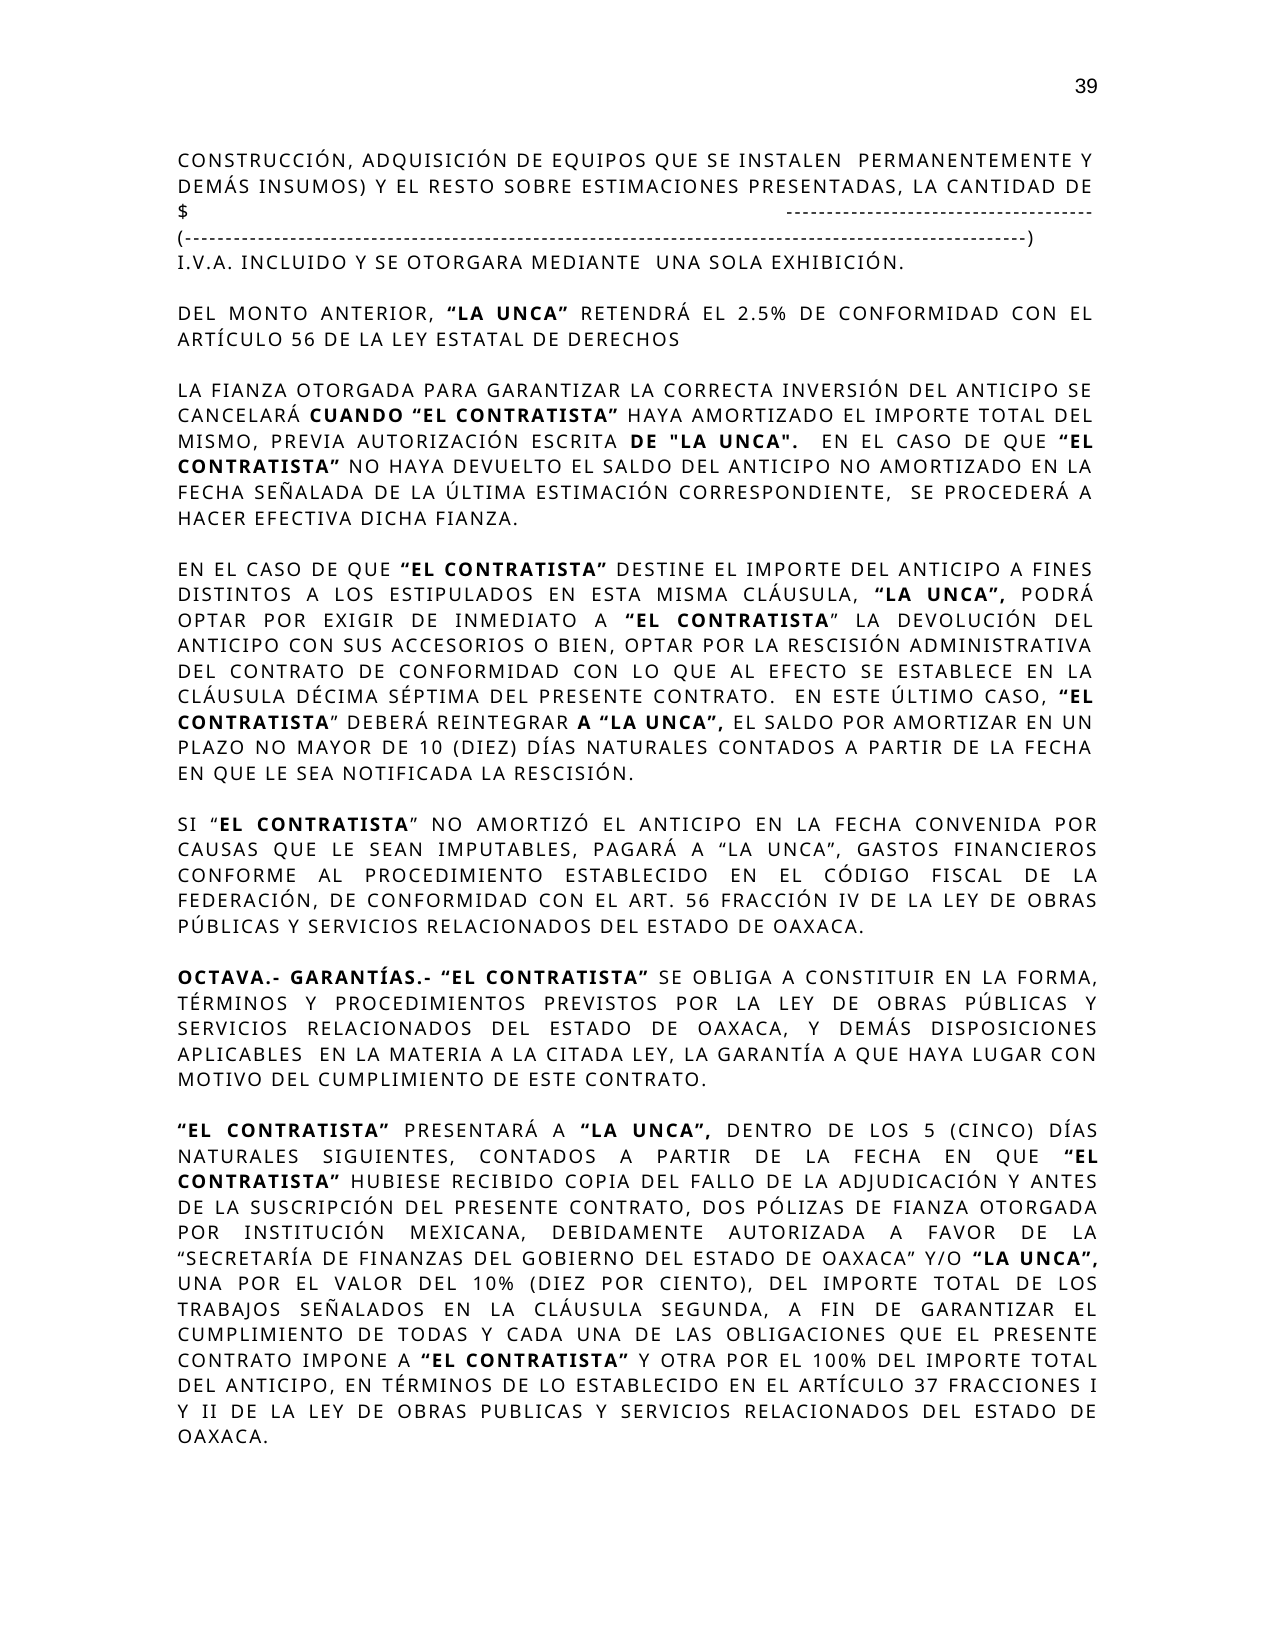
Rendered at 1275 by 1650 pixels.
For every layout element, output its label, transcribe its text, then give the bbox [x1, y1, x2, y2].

text “EL CONTRATISTA” presentará a “la UNCA”, dentro de los 5 (CINCO) días naturales siguientes, contados a partir de la fecha en que “EL CONTRATISTA” hubiese recibido copia del fallo de la adjudicación y antes de la suscripción del presente contrato, dos pólizas de fianza otorgada por Institución Mexicana, debidamente autorizada a favor de la “Secretaría de Finanzas del Gobierno del Estado de oaxaca” y/o “la UNCA”, una por el valor del 10% (diez por ciento), del importe total de los trabajos señalados en la Cláusula segunda, a fin de garantizar el cumplimiento de todas y cada una de las obligaciones que el presente contrato impone a “EL CONTRATISTA” y otra por el 100% del importe total del anticipo, EN TÉRMINOS DE LO ESTABLECIDO EN EL ARTÍCULO 37 FRACCIoNes i y ii DE LA LEY DE OBRAS PUBLICAS Y SERVICIOS RELACIONADOS DEL ESTADO DE OAXACA. [177, 1117, 1098, 1449]
text La fianza otorgada para garantizar la correcta inversión del anticipo se cancelará cuando “EL CONTRATISTA” haya amortizado el importe total del mismo, previa autorización escrita de "la UNCA". En el caso de que “EL CONTRATISTA” no haya devuelto el saldo del anticipo no amortizado en la fecha señalada de la última estimación correspondiente, se procederá a hacer efectiva dicha fianza. [177, 377, 1093, 530]
text Si “EL CONTRATISTA” no amortizó el anticipo en la fecha convenida por causas que le sean imputables, PAGARÁ A “LA UNCA”, GASTOS FINANCIEROS CONFORME Al procedimiento ESTABLECIDo en el código fiscal de la federación, de conformidad con el art. 56 fracción IV de la ley de obras públicas y servicios relacionados del estado de oaxaca. [177, 811, 1098, 939]
text OCTAVA.- GARANTÍAS.- “EL CONTRATISTA” se obliga a constituir en la forma, términos y procedimientos previstos por la ley de obras públicas y servicios relacionados del estado de oaxaca, y demás disposiciones aplicables en la materia a la citada Ley, la garantía a que haya lugar con motivo del cumplimiento de este contrato. [177, 964, 1098, 1092]
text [177, 148, 1093, 275]
text En el caso de que “EL CONTRATISTA” destine el importe del anticipo a fines distintos a los estipulados en esta misma Cláusula, “la UNCA”, podrá optar por exigir de inmediato a “EL CONTRATISTA” la devolución del anticipo con sus accesorios o bien, optar por la rescisión administrativa del contrato de conformidad con lo que al efecto se establece en la Cláusula Décima Séptima del presente contrato. En este último caso, “EL CONTRATISTA” deberá reintegrar a “la UNCA”, el saldo por amortizar en un plazo no mayor de 10 (DIEZ) DÍAS naturales contados a partir de la fecha en que le sea notificada la rescisión. [177, 556, 1093, 786]
text del monto anterior, “la UNCA” retendrá el 2.5% de conformidad con el Artículo 56 de la Ley Estatal de Derechos [177, 301, 1093, 352]
